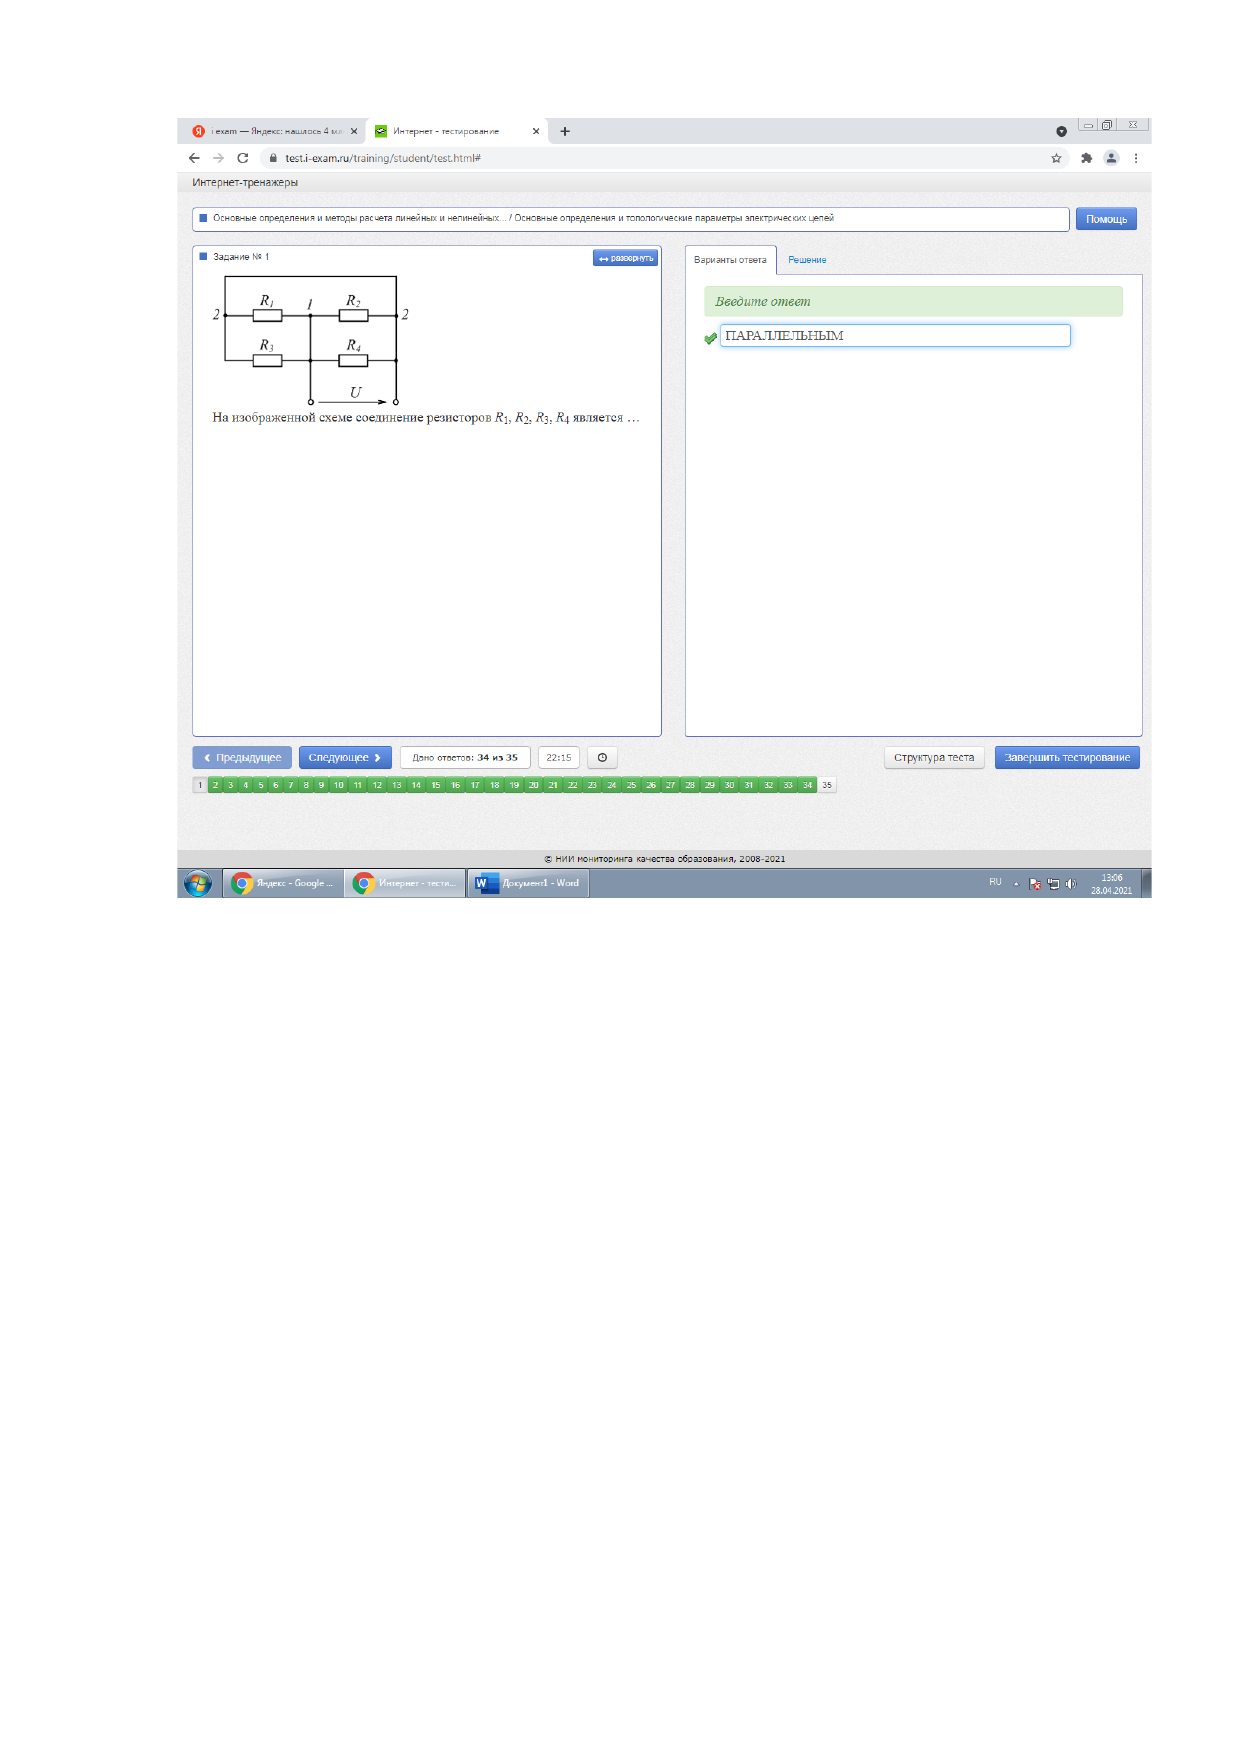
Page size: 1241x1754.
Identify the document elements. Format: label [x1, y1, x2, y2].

picture [177, 118, 1152, 898]
